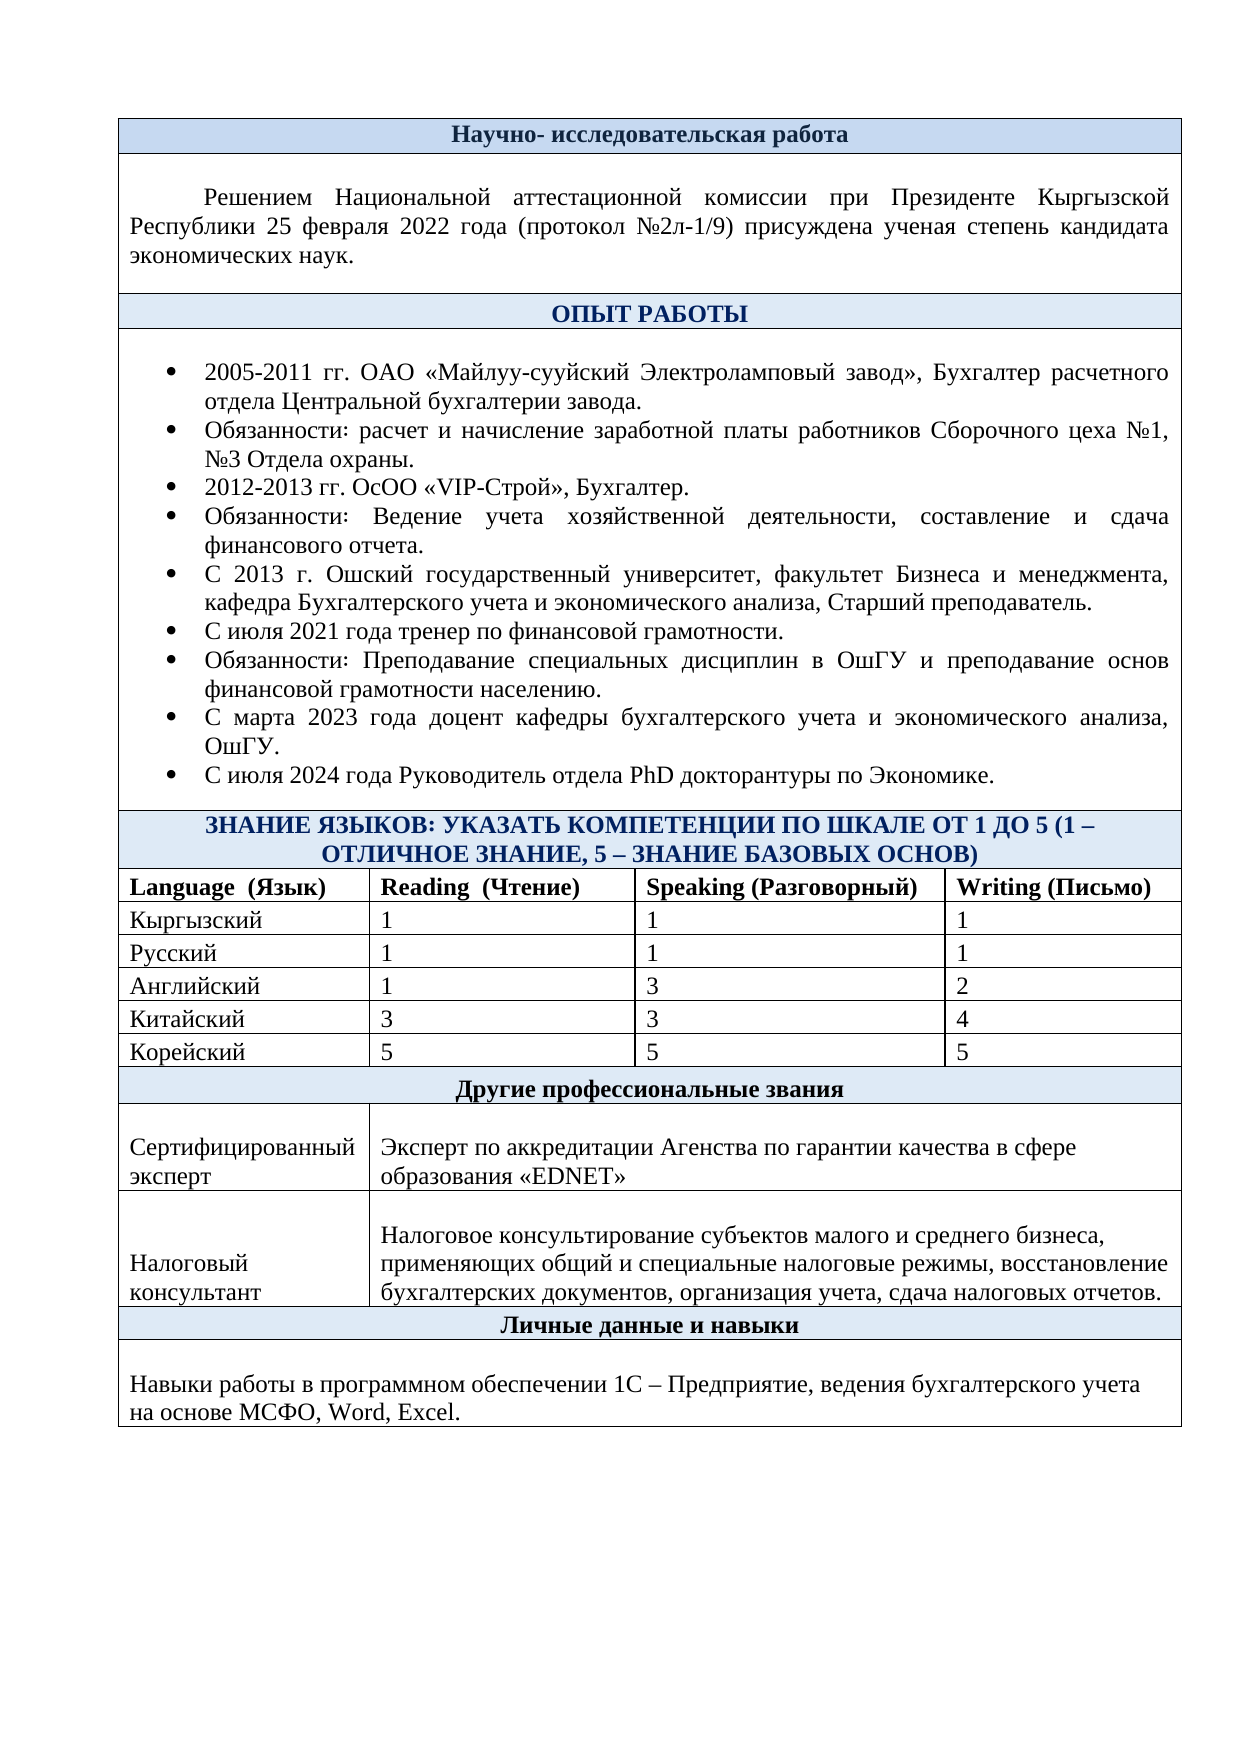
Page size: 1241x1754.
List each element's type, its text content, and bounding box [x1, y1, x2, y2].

table_cell Language (Язык) [119, 869, 369, 901]
table_cell 3 [636, 1001, 944, 1033]
table_cell Навыки работы в программном обеспечении 1С – Предприятие, ведения бухгалтерского учета на основе МСФО, Word, Excel. [119, 1340, 1181, 1426]
table_cell 3 [370, 1001, 634, 1033]
table_cell Решением Национальной аттестационной комиссии при Президенте Кыргызской Республики 25 февраля 2022 года (протокол №2л-1/9) присуждена ученая степень кандидата экономических наук. [119, 154, 1181, 293]
table_cell Налоговый консультант [119, 1191, 369, 1306]
table_cell Кыргызский [119, 902, 369, 934]
table_cell Личные данные и навыки [119, 1307, 1181, 1339]
table_cell Знание языков꞉ указать компетенции по шкале от 1 до 5 (1 – отличное знание, 5 – знание базовых основ) [119, 811, 1181, 868]
table_cell Русский [119, 935, 369, 967]
table_cell 1 [370, 935, 634, 967]
table_cell Китайский [119, 1001, 369, 1033]
table_cell 1 [370, 968, 634, 1000]
table_cell Speaking (Разговорный) [636, 869, 944, 901]
table_cell 2005-2011 гг. ОАО «Майлуу-сууйский Электроламповый завод», Бухгалтер расчетного отдела Центральной бухгалтерии завода. Обязанности꞉ расчет и начисление заработной платы работников Сборочного цеха №1, №3 Отдела охраны. 2012-2013 гг. ОсОО «VIP-Строй», Бухгалтер. Обязанности꞉ Ведение учета хозяйственной деятельности, составление и сдача финансового отчета. С 2013 г. Ошский государственный университет, факультет Бизнеса и менеджмента, кафедра Бухгалтерского учета и экономического анализа, Старший преподаватель. С июля 2021 года тренер по финансовой грамотности. Обязанности꞉ Преподавание специальных дисциплин в ОшГУ и преподавание основ финансовой грамотности населению. С марта 2023 года доцент кафедры бухгалтерского учета и экономического анализа, ОшГУ. С июля 2024 года Руководитель отдела PhD докторантуры по Экономике. [119, 329, 1181, 809]
table_cell Другие профессиональные звания [119, 1067, 1181, 1103]
table_cell 1 [946, 902, 1181, 934]
table_cell 1 [636, 902, 944, 934]
table_cell 3 [636, 968, 944, 1000]
table_cell 1 [946, 935, 1181, 967]
table_cell Научно- исследовательская работа [119, 119, 1181, 153]
table_cell Английский [119, 968, 369, 1000]
table_cell Writing (Письмо) [946, 869, 1181, 901]
table_cell 5 [946, 1034, 1181, 1066]
table_cell Опыт работы [119, 294, 1181, 328]
table_cell Reading (Чтение) [370, 869, 634, 901]
table_cell Эксперт по аккредитации Агенства по гарантии качества в сфере образования «EDNET» [370, 1104, 1181, 1190]
table_cell Налоговое консультирование субъектов малого и среднего бизнеса, применяющих общий и специальные налоговые режимы, восстановление бухгалтерских документов, организация учета, сдача налоговых отчетов. [370, 1191, 1181, 1306]
table_cell 1 [370, 902, 634, 934]
table_cell 1 [636, 935, 944, 967]
table_cell 5 [370, 1034, 634, 1066]
table_cell 5 [636, 1034, 944, 1066]
table_cell 4 [946, 1001, 1181, 1033]
table_cell Корейский [119, 1034, 369, 1066]
table_cell Сертифицированный эксперт [119, 1104, 369, 1190]
table_cell 2 [946, 968, 1181, 1000]
